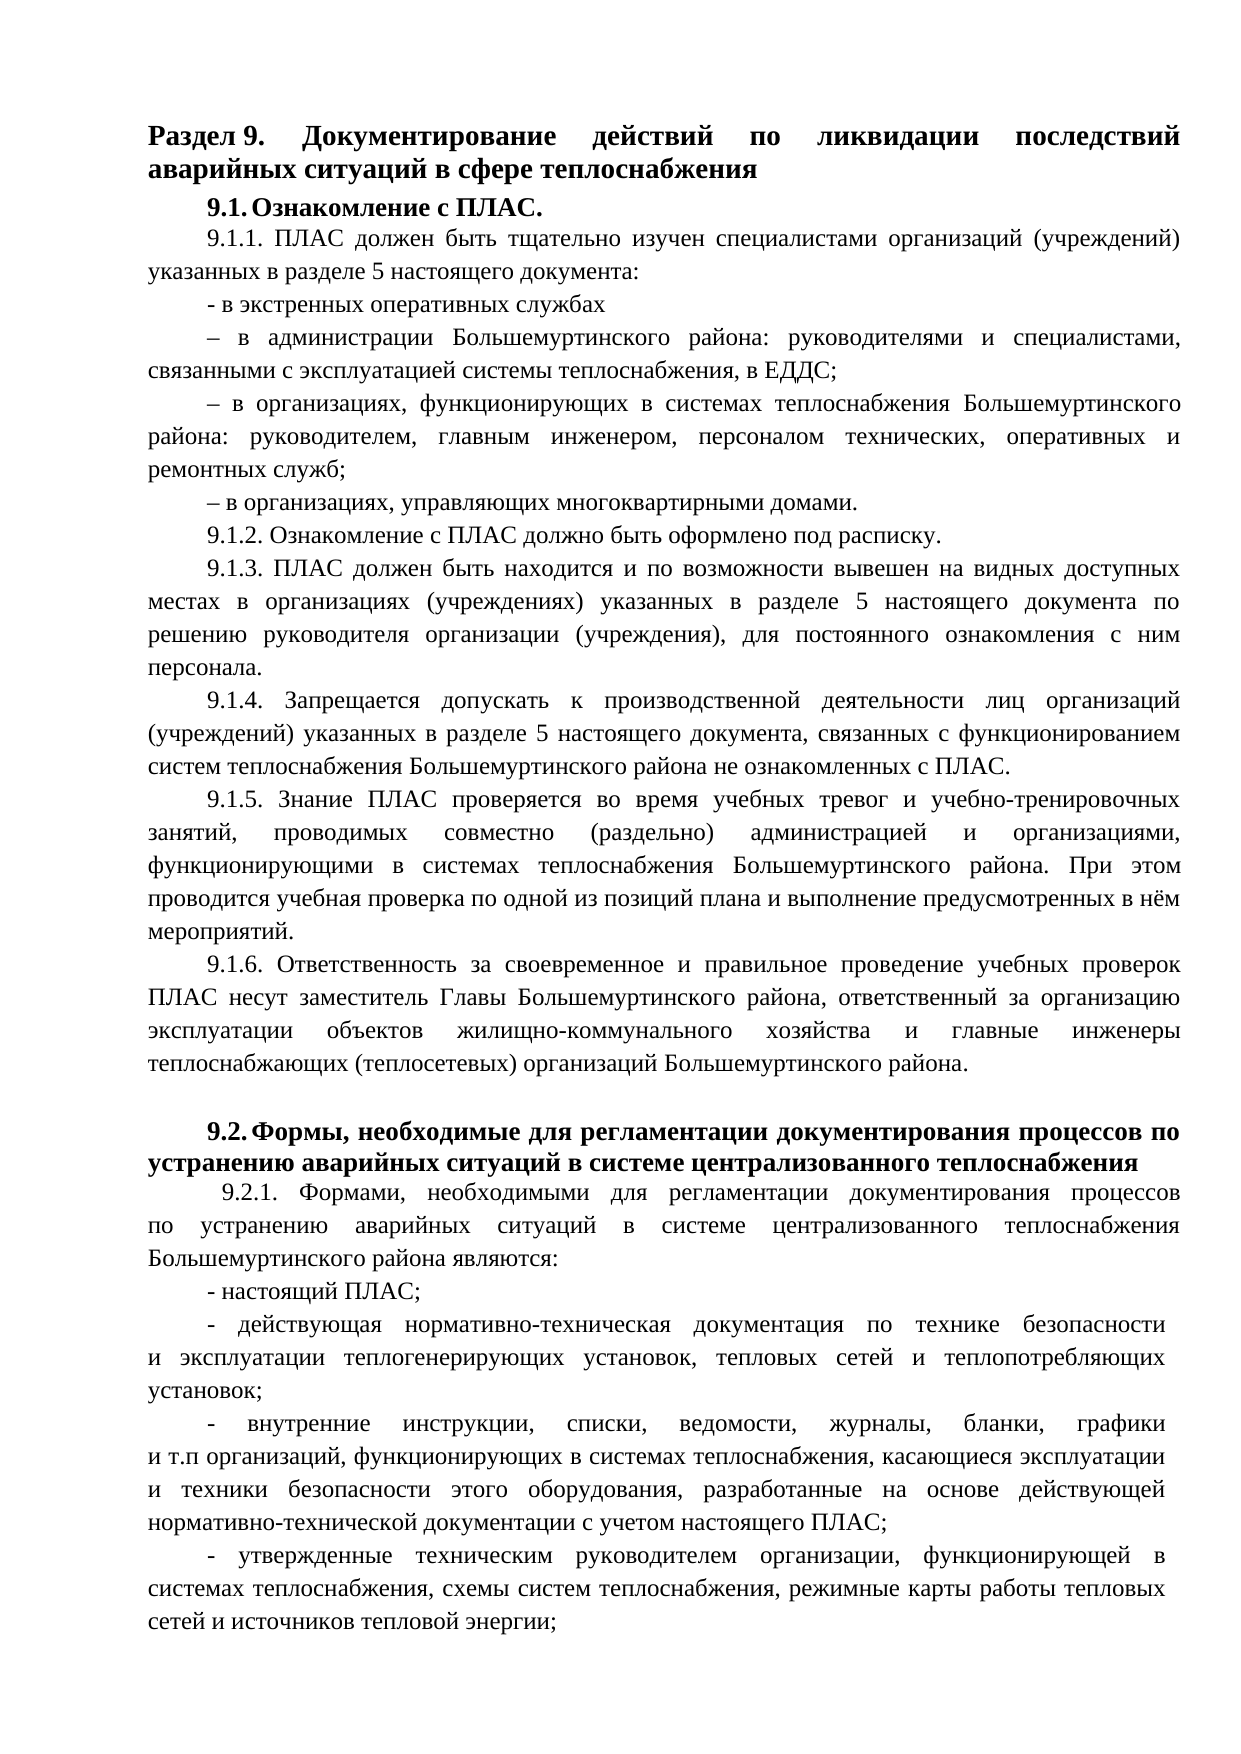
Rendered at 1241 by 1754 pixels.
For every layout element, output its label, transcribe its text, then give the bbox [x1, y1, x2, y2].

text - внутренние инструкции, списки, ведомости, журналы, бланки, графики и т.п организаций, функционирующих в системах теплоснабжения, касающиеся эксплуатации и техники безопасности этого оборудования, разработанные на основе действующей нормативно-технической документации с учетом настоящего ПЛАС; [148, 1408, 1166, 1536]
text - утвержденные техническим руководителем организации, функционирующей в системах теплоснабжения, схемы систем теплоснабжения, режимные карты работы тепловых сетей и источников тепловой энергии; [148, 1540, 1166, 1635]
text 9.2.1. Формами, необходимыми для регламентации документирования процессов по устранению аварийных ситуаций в системе централизованного теплоснабжения Большемуртинского района являются: [148, 1177, 1181, 1272]
text 9.1.6. Ответственность за своевременное и правильное проведение учебных проверок ПЛАС несут заместитель Главы Большемуртинского района, ответственный за организацию эксплуатации объектов жилищно-коммунального хозяйства и главные инженеры теплоснабжающих (теплосетевых) организаций Большемуртинского района. [148, 949, 1181, 1077]
text 9.1.4. Запрещается допускать к производственной деятельности лиц организаций (учреждений) указанных в разделе 5 настоящего документа, связанных с функционированием систем теплоснабжения Большемуртинского района не ознакомленных с ПЛАС. [148, 685, 1181, 780]
subtitle Ознакомление с ПЛАС. [148, 192, 1181, 223]
text - настоящий ПЛАС; [148, 1276, 1166, 1305]
subtitle Формы, необходимые для регламентации документирования процессов по устранению аварийных ситуаций в системе централизованного теплоснабжения [148, 1115, 1181, 1177]
text 9.1.5. Знание ПЛАС проверяется во время учебных тревог и учебно-тренировочных занятий, проводимых совместно (раздельно) администрацией и организациями, функционирующими в системах теплоснабжения Большемуртинского района. При этом проводится учебная проверка по одной из позиций плана и выполнение предусмотренных в нём мероприятий. [148, 784, 1181, 945]
text 9.1.3. ПЛАС должен быть находится и по возможности вывешен на видных доступных местах в организациях (учреждениях) указанных в разделе 5 настоящего документа по решению руководителя организации (учреждения), для постоянного ознакомления с ним персонала. [148, 553, 1181, 681]
text - в экстренных оперативных службах [148, 289, 1181, 317]
text 9.1.1. ПЛАС должен быть тщательно изучен специалистами организаций (учреждений) указанных в разделе 5 настоящего документа: [148, 223, 1181, 284]
text 9.1.2. Ознакомление с ПЛАС должно быть оформлено под расписку. [148, 520, 1181, 549]
subtitle Раздел 9. Документирование действий по ликвидации последствий аварийных ситуаций в сфере теплоснабжения [148, 118, 1181, 185]
text - действующая нормативно-техническая документация по технике безопасности и эксплуатации теплогенерирующих установок, тепловых сетей и теплопотребляющих установок; [148, 1309, 1166, 1404]
text – в организациях, управляющих многоквартирными домами. [148, 487, 1181, 516]
text – в организациях, функционирующих в системах теплоснабжения Большемуртинского района: руководителем, главным инженером, персоналом технических, оперативных и ремонтных служб; [148, 388, 1181, 483]
text – в администрации Большемуртинского района: руководителями и специалистами, связанными с эксплуатацией системы теплоснабжения, в ЕДДС; [148, 322, 1181, 383]
